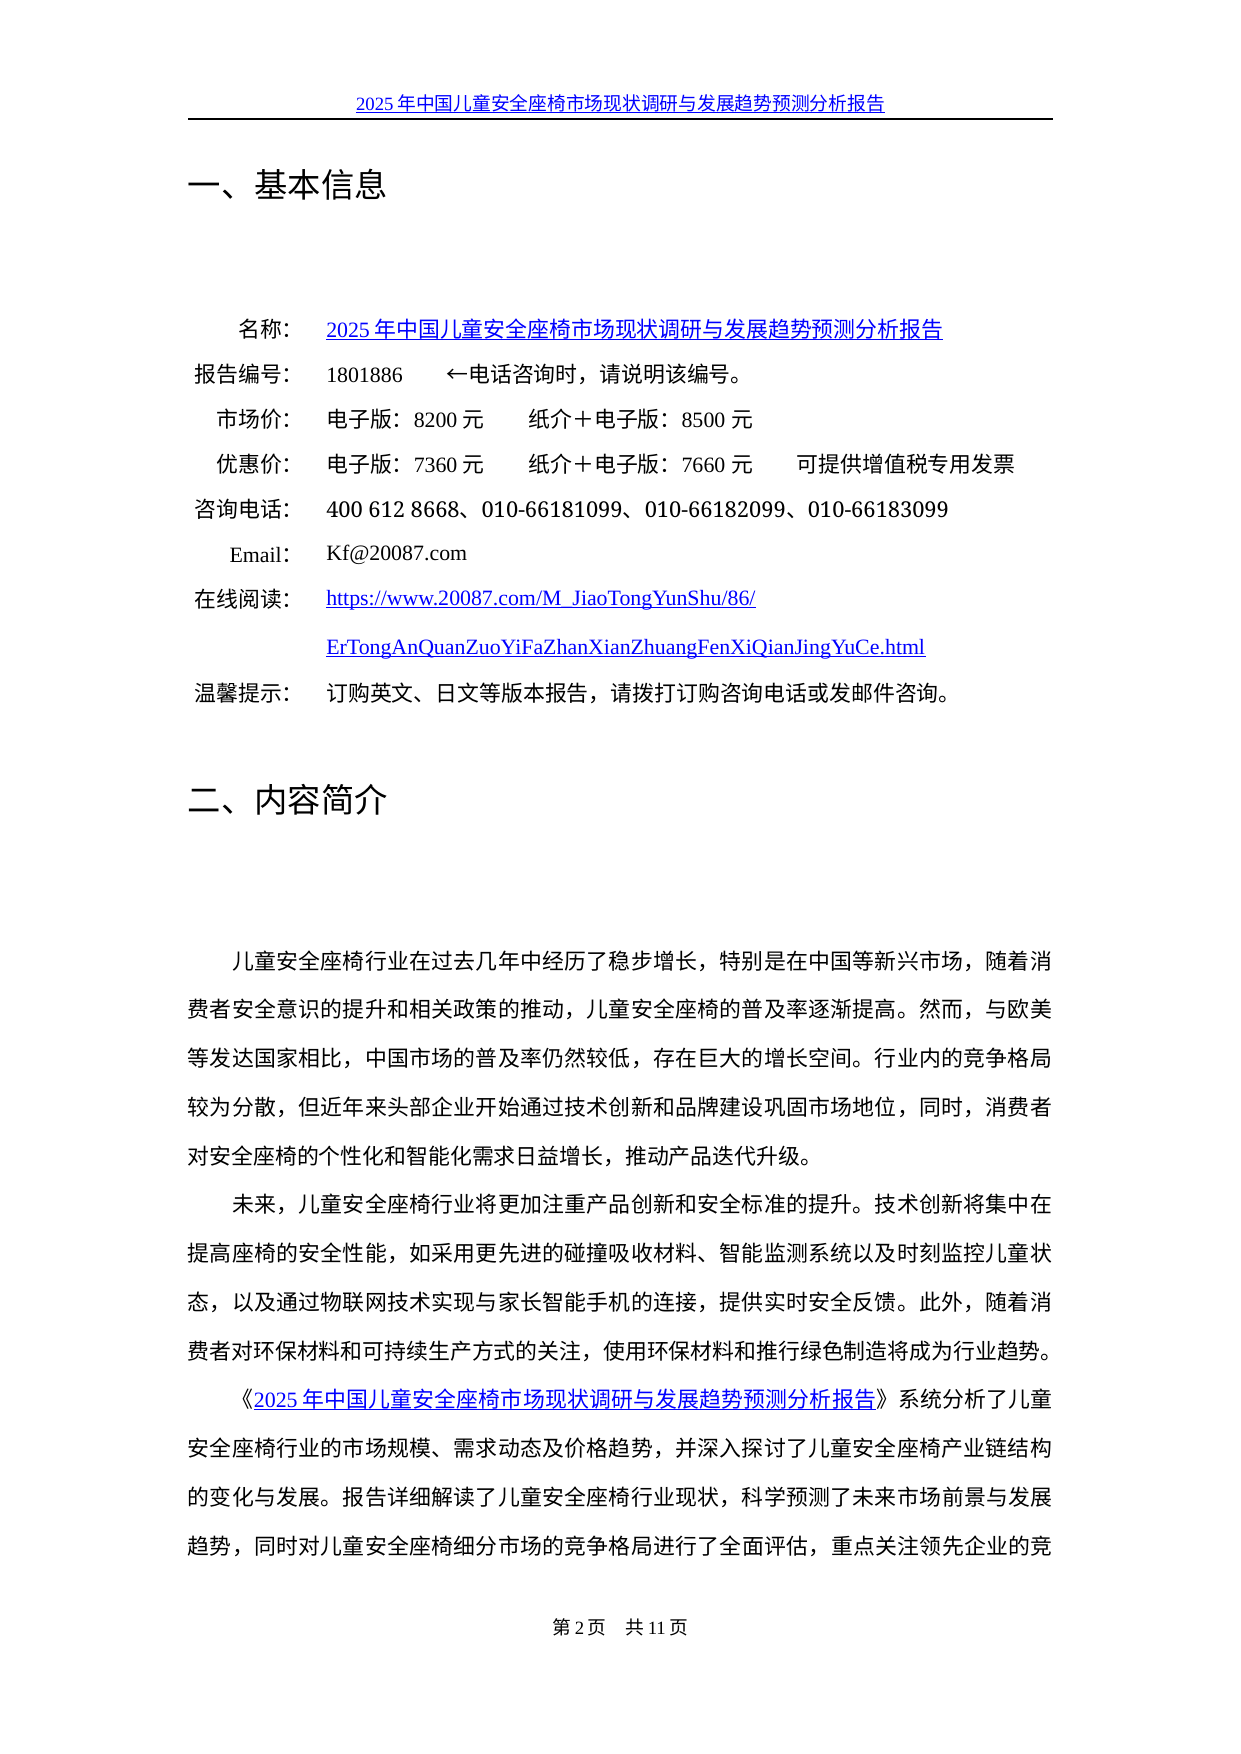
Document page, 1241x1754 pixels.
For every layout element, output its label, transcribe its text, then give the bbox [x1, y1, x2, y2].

table_cell 400 612 8668、010-66181099、010-66182099、010-66183099 [315, 492, 1073, 537]
table_cell 优惠价： [167, 447, 315, 492]
table_cell 市场价： [167, 402, 315, 447]
table_cell Kf@20087.com [315, 537, 1073, 582]
table_cell 电子版：7360 元 纸介＋电子版：7660 元 可提供增值税专用发票 [315, 447, 1073, 492]
table_cell 1801886 ←电话咨询时，请说明该编号。 [315, 357, 1073, 402]
table_header 名称： [167, 312, 315, 357]
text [187, 943, 1053, 1561]
table_header 2025年中国儿童安全座椅市场现状调研与发展趋势预测分析报告 [315, 312, 1073, 357]
title 二、内容简介 [187, 766, 1053, 831]
table_cell 温馨提示： [167, 675, 315, 720]
table_cell [315, 582, 1073, 675]
table_cell 电子版：8200 元 纸介＋电子版：8500 元 [315, 402, 1073, 447]
table_cell 咨询电话： [167, 492, 315, 537]
title 一、基本信息 [187, 150, 1053, 215]
table_cell 报告编号： [167, 357, 315, 402]
table_cell Email： [167, 537, 315, 582]
table_cell 在线阅读： [167, 582, 315, 675]
table_cell 订购英文、日文等版本报告，请拨打订购咨询电话或发邮件咨询。 [315, 675, 1073, 720]
